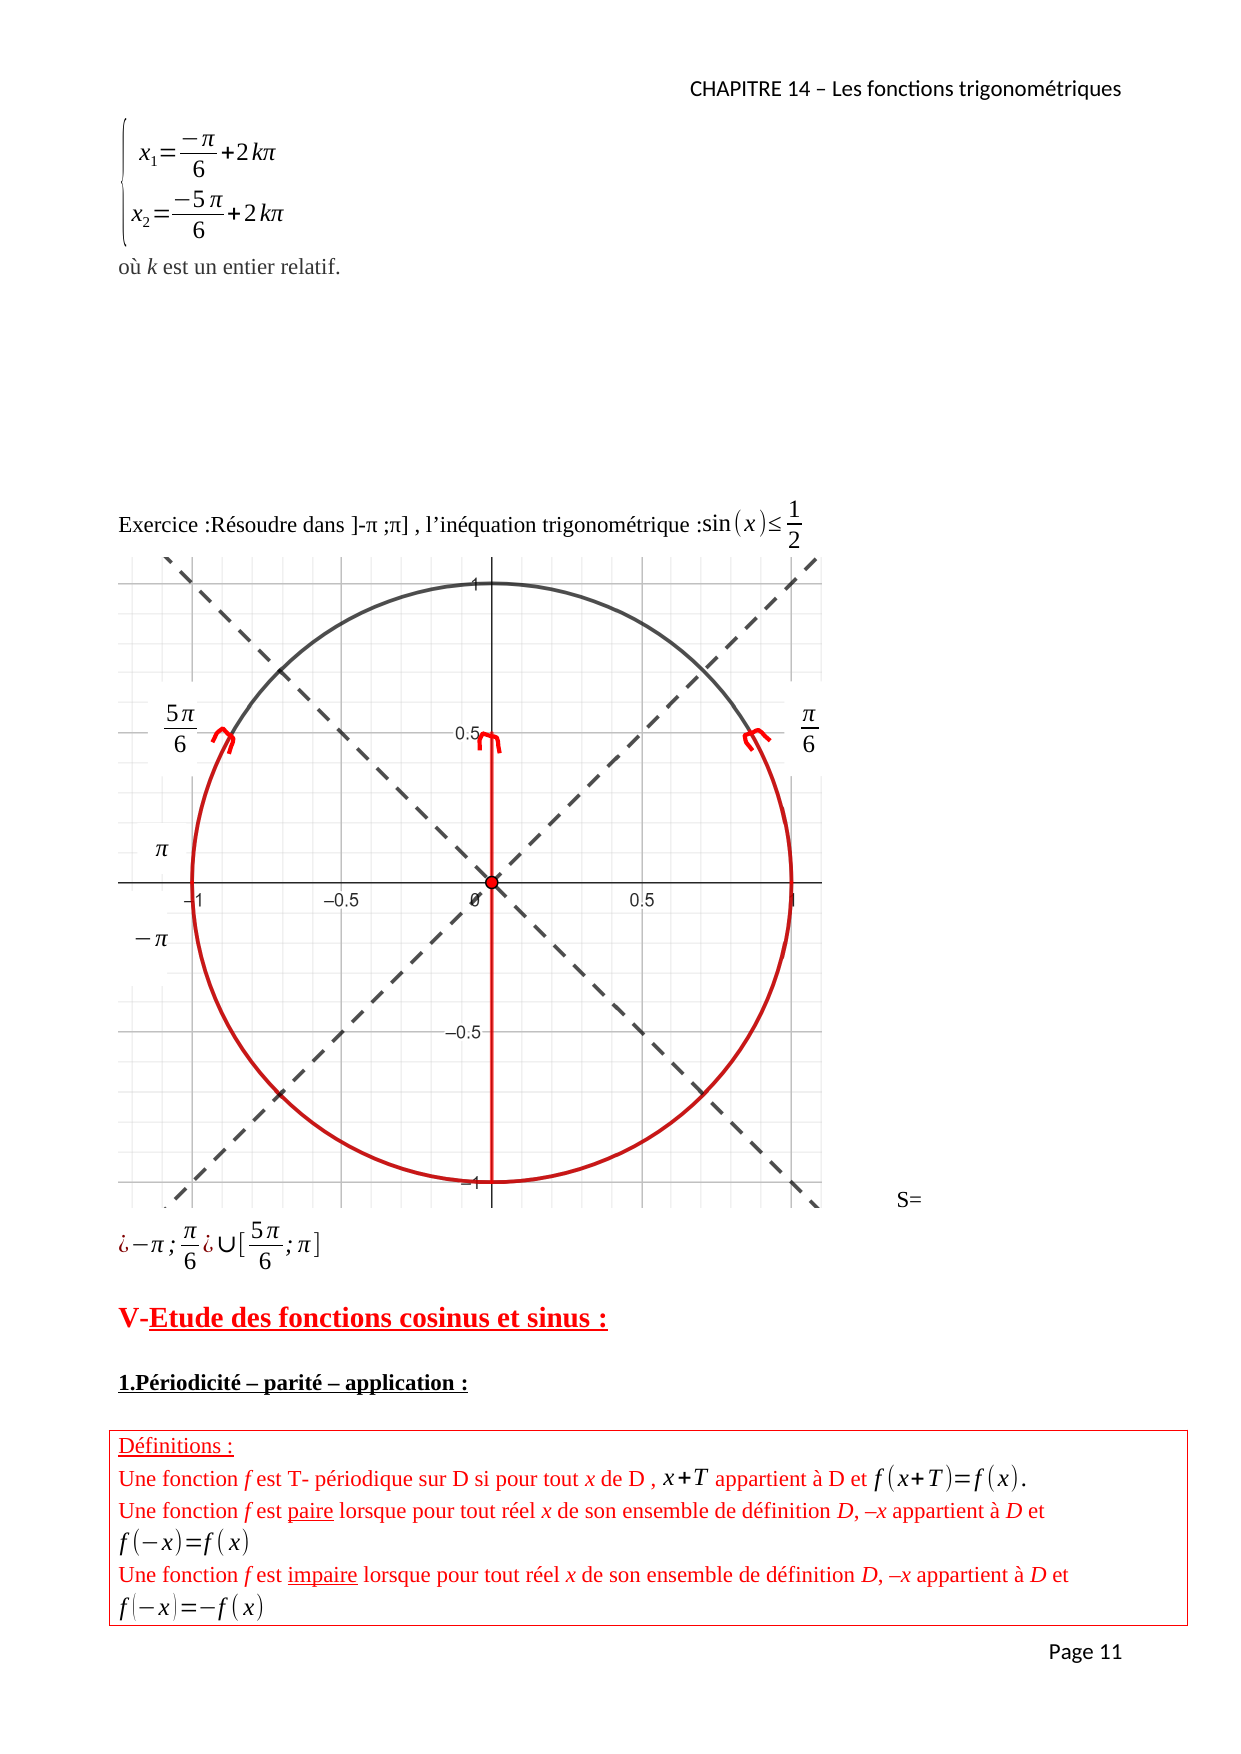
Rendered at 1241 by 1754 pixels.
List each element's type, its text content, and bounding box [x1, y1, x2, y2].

text Une fonction f est T- périodique sur D si pour tout x de D , appartient à D et [110, 1460, 1187, 1493]
text V-Etude des fonctions cosinus et sinus : [118, 1300, 1122, 1334]
text Définitions : [110, 1431, 1187, 1459]
text où k est un entier relatif. [118, 253, 1122, 280]
text Une fonction f est impaire lorsque pour tout réel x de son ensemble de définition D, –x appartient à D et [110, 1558, 1187, 1625]
text Exercice :Résoudre dans ]-π ;π] , l’inéquation trigonométrique : [118, 495, 1122, 554]
text Une fonction f est paire lorsque pour tout réel x de son ensemble de définition D, –x appartient à D et [110, 1493, 1187, 1557]
picture [118, 557, 822, 1208]
text 1.Périodicité – parité – application : [118, 1369, 1122, 1395]
